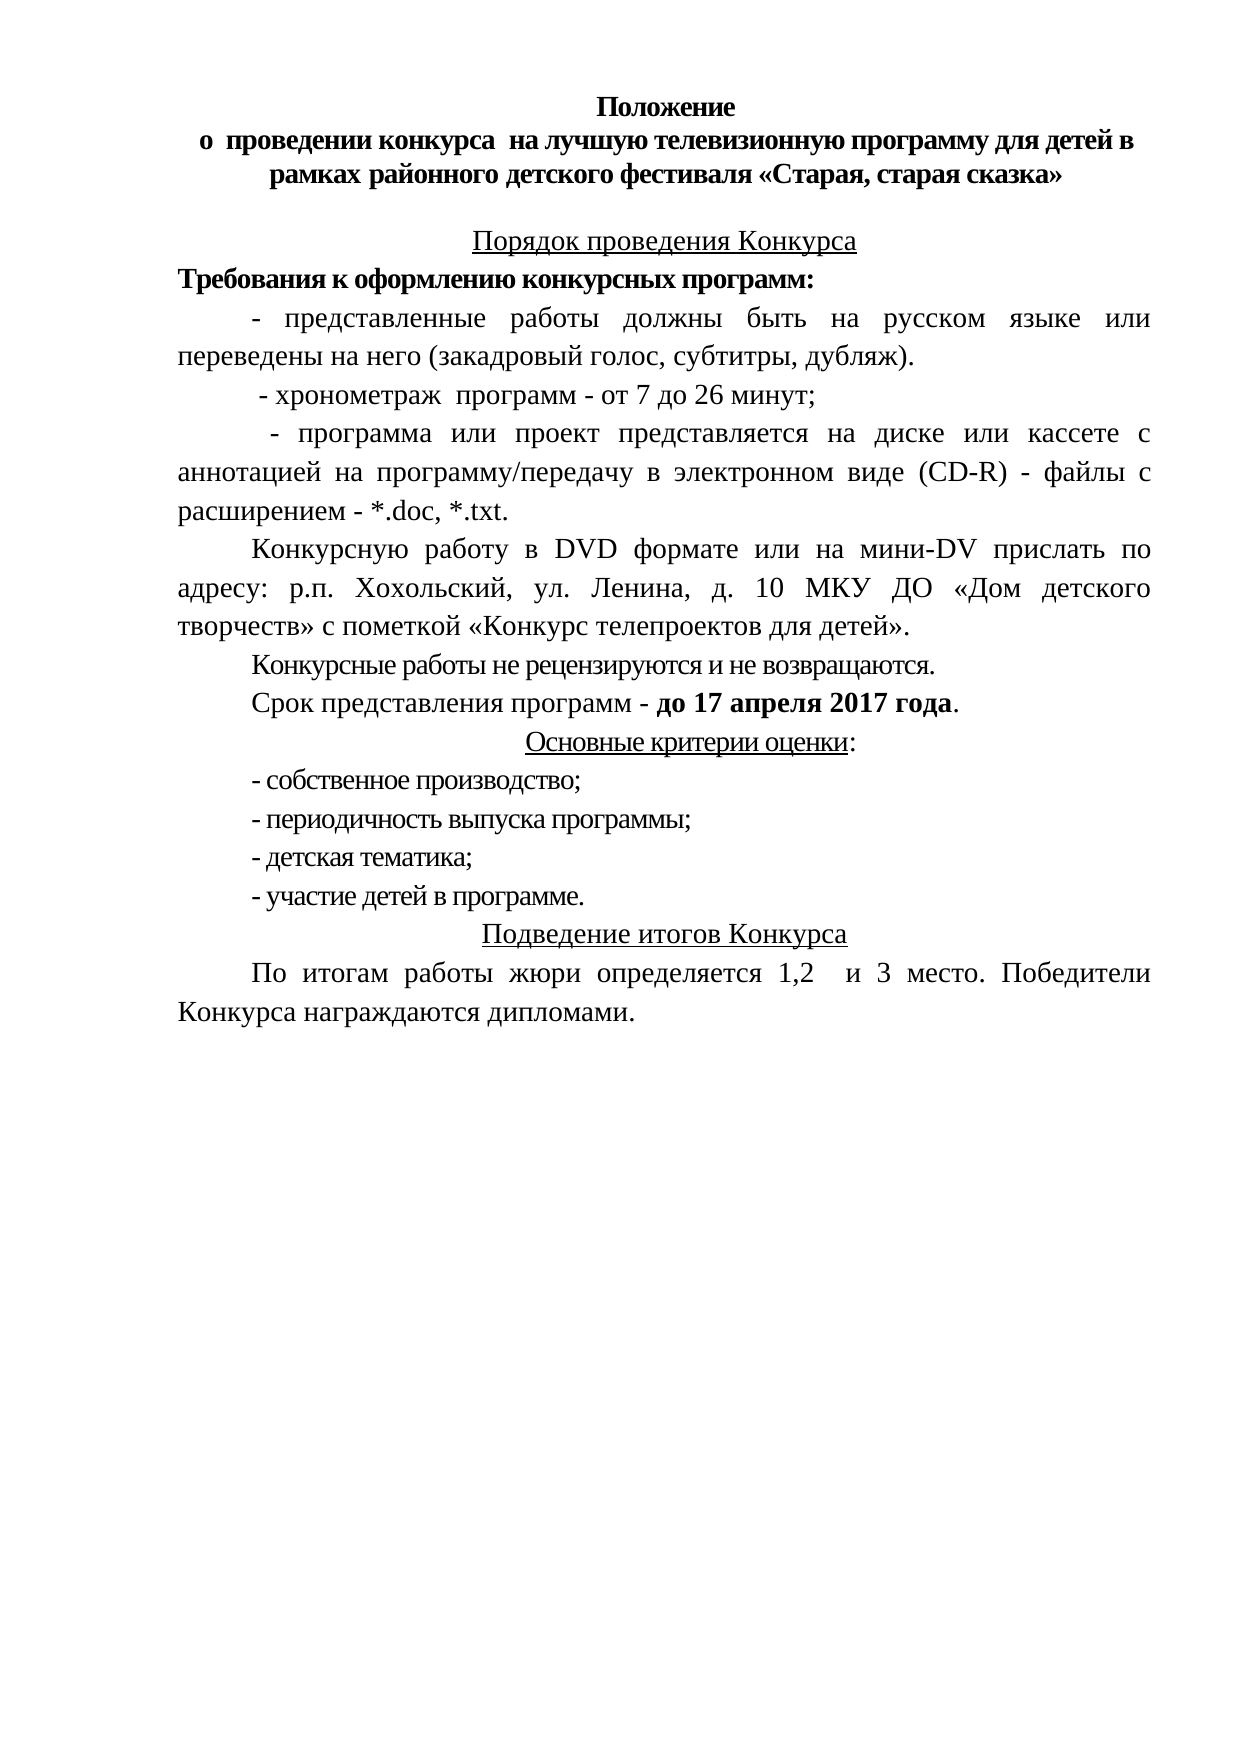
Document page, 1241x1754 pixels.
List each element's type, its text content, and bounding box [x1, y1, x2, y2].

text - периодичность выпуска программы; [177, 801, 1152, 834]
text Конкурсную работу в DVD формате или на мини-DV прислать по адресу: р.п. Хохольский, ул. Ленина, д. 10 МКУ ДО «Дом детского творчеств» с пометкой «Конкурс телепроектов для детей». [177, 531, 1152, 642]
text Порядок проведения Конкурса [177, 223, 1152, 256]
text Конкурсные работы не рецензируются и не возвращаются. [177, 647, 1152, 680]
text - собственное производство; [177, 762, 1152, 796]
text - представленные работы должны быть на русском языке или переведены на него (закадровый голос, субтитры, дубляж). [177, 300, 1152, 372]
text - хронометраж программ - от 7 до 26 минут; [177, 377, 1152, 411]
text - программа или проект представляется на диске или кассете с aннотацией на программу/передачу в электронном виде (CD-R) - файлы с расширением - *.doc, *.txt. [177, 416, 1152, 526]
text Подведение итогов Конкурса [177, 917, 1152, 950]
text По итогам работы жюри определяется 1,2 и 3 место. Победители Конкурса награждаются дипломами. [177, 955, 1152, 1027]
text - участие детей в программе. [177, 878, 1152, 912]
text Требования к оформлению конкурсных программ: [177, 261, 1152, 295]
text Срок представления программ - до 17 апреля 2017 года. [177, 685, 1152, 719]
text Основные критерии оценки: [177, 724, 1152, 757]
text Положение [181, 89, 1152, 122]
text - детская тематика; [177, 839, 1152, 873]
text о проведении конкурса на лучшую телевизионную программу для детей в рамках районного детского фестиваля «Старая, старая сказка» [182, 122, 1152, 189]
